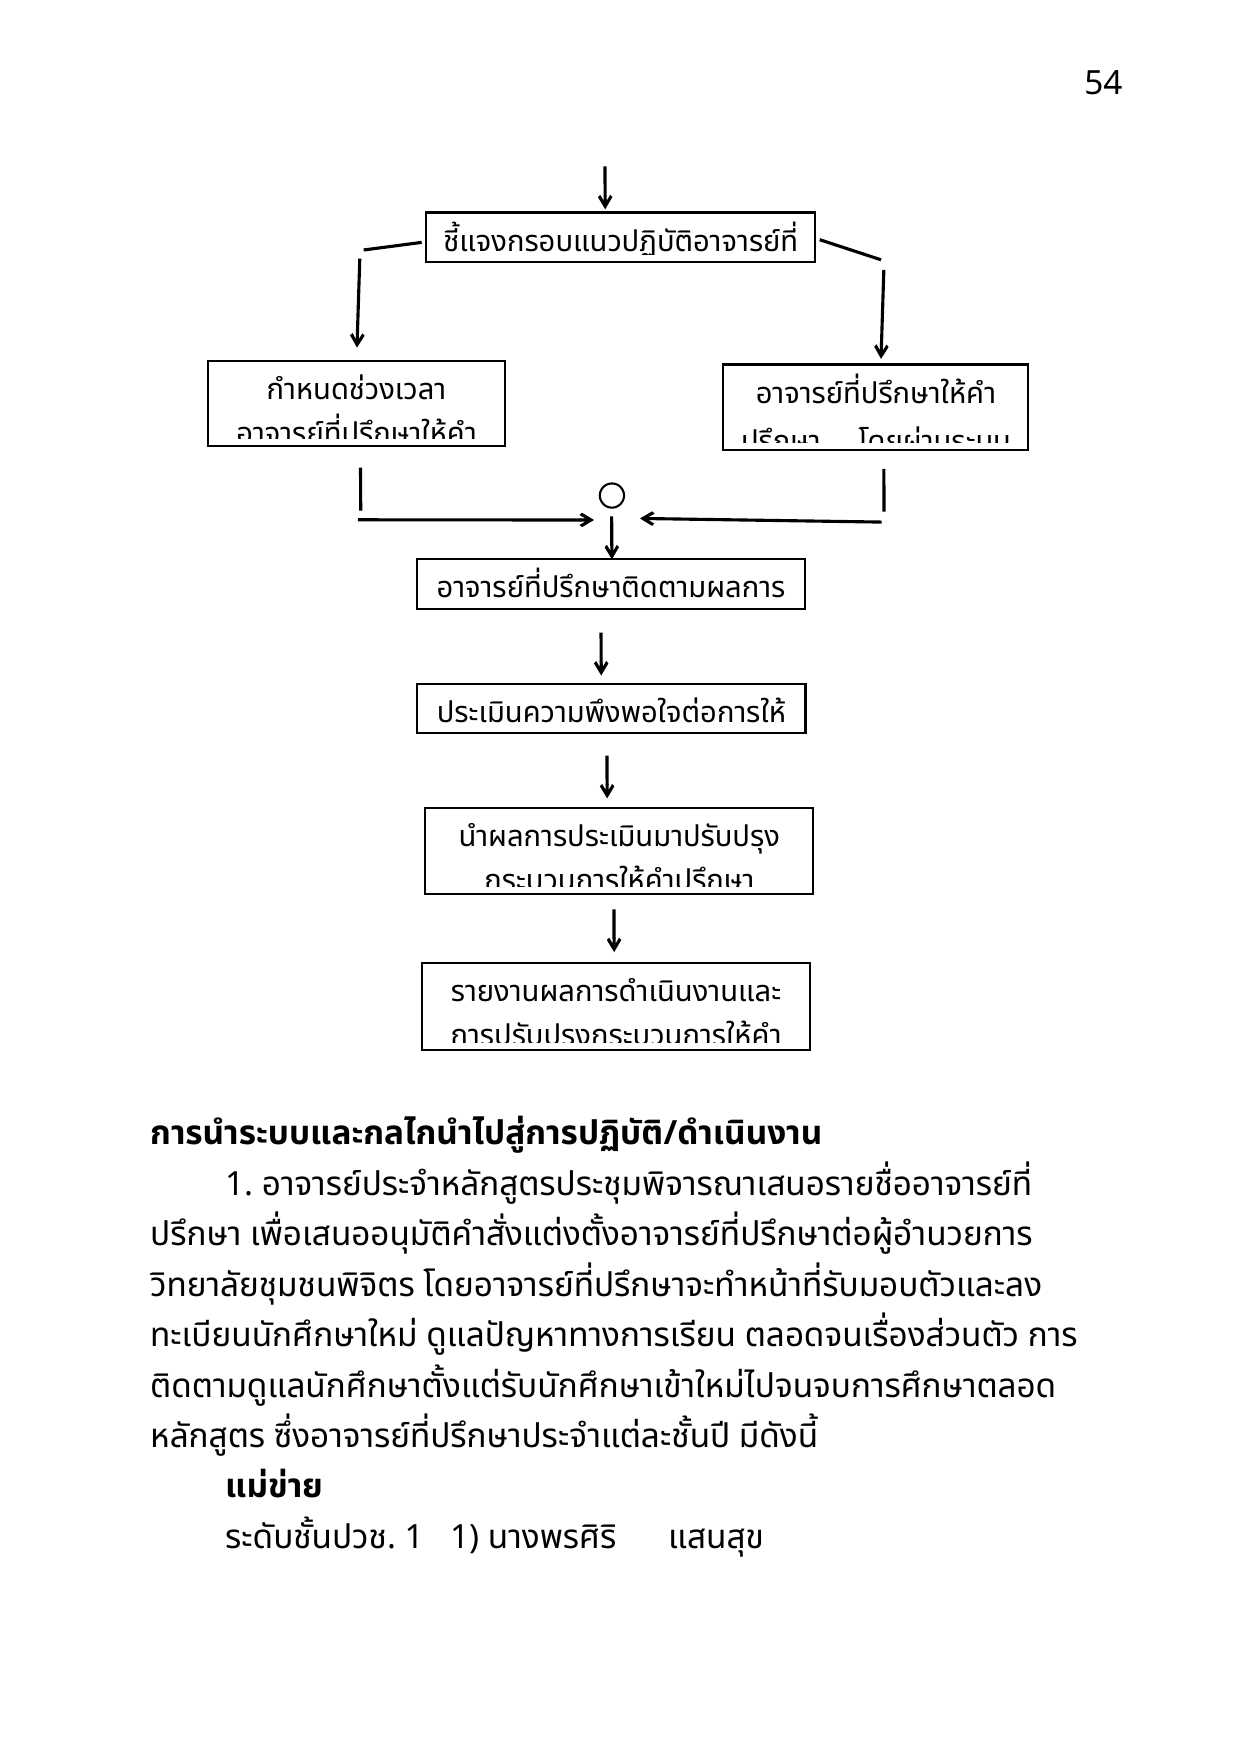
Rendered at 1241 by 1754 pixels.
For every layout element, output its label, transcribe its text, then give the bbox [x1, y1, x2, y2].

text แม่ข่าย [150, 1462, 1122, 1513]
text การนำระบบและกลไกนำไปสู่การปฏิบัติ/ดำเนินงาน [150, 1109, 1122, 1160]
text ระดับชั้นปวช. 1 1) นางพรศิริ แสนสุข [150, 1513, 1122, 1563]
text 1. อาจารย์ประจำหลักสูตรประชุมพิจารณาเสนอรายชื่ออาจารย์ที่ปรึกษา เพื่อเสนออนุมัติคำสั่งแต่งตั้งอาจารย์ที่ปรึกษาต่อผู้อำนวยการวิทยาลัยชุมชนพิจิตร โดยอาจารย์ที่ปรึกษาจะทำหน้าที่รับมอบตัวและลงทะเบียนนักศึกษาใหม่ ดูแลปัญหาทางการเรียน ตลอดจนเรื่องส่วนตัว การติดตามดูแลนักศึกษาตั้งแต่รับนักศึกษาเข้าใหม่ไปจนจบการศึกษาตลอดหลักสูตร ซึ่งอาจารย์ที่ปรึกษาประจำแต่ละชั้นปี มีดังนี้ [150, 1160, 1122, 1462]
